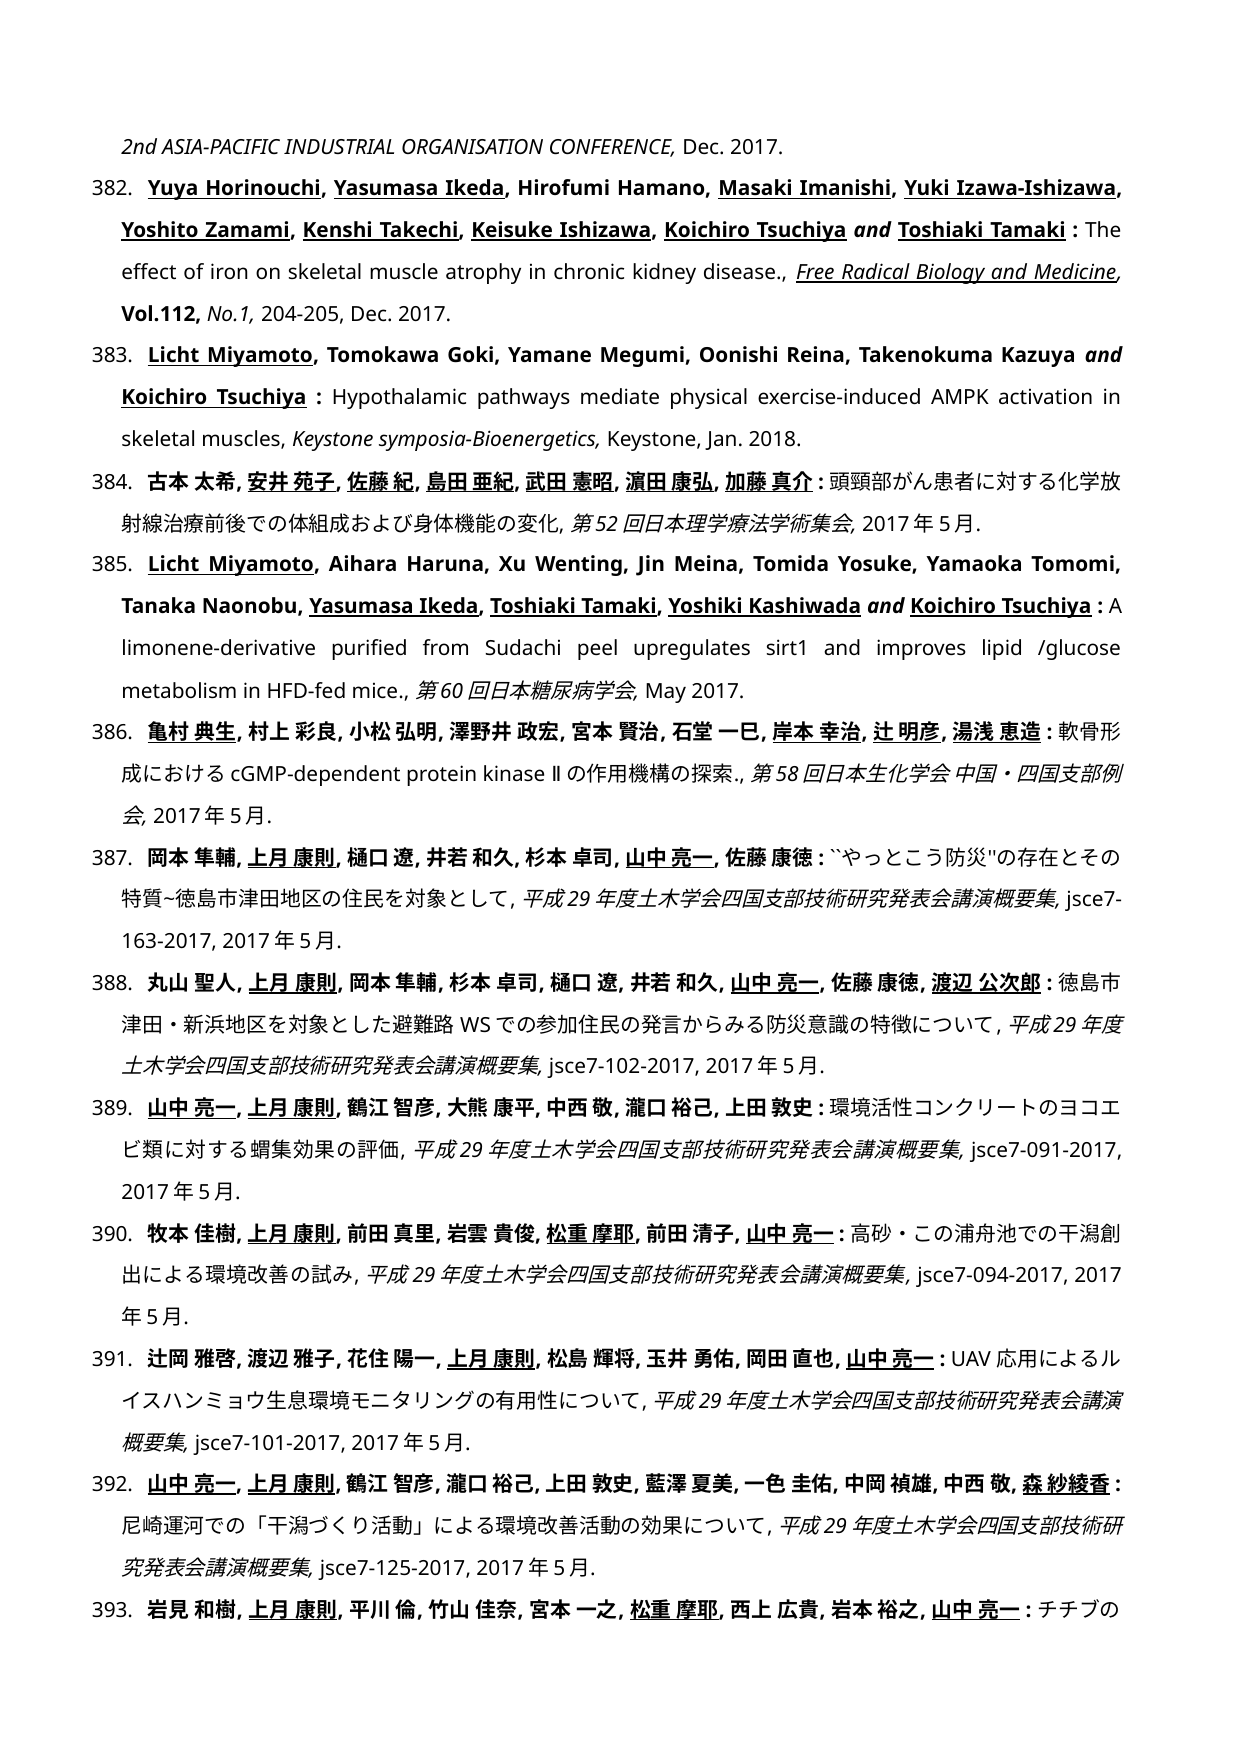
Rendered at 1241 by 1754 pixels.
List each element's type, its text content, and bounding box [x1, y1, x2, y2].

list Licht Miyamoto, Aihara Haruna, Xu Wenting, Jin Meina, Tomida Yosuke, Yamaoka Tomomi, Tanaka Naonobu, Yasumasa Ikeda, Toshiaki Tamaki, Yoshiki Kashiwada and Koichiro Tsuchiya : A limonene-derivative purified from Sudachi peel upregulates sirt1 and improves lipid /glucose metabolism in HFD-fed mice., 第60回日本糖尿病学会, May 2017. [92, 543, 1122, 710]
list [92, 125, 1122, 167]
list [92, 1587, 1122, 1629]
list 古本 太希, 安井 苑子, 佐藤 紀, 島田 亜紀, 武田 憲昭, 濵田 康弘, 加藤 真介 : 頭頸部がん患者に対する化学放射線治療前後での体組成および身体機能の変化, 第52回日本理学療法学術集会, 2017年5月. [92, 459, 1122, 543]
list 山中 亮一, 上月 康則, 鶴江 智彦, 大熊 康平, 中西 敬, 瀧口 裕己, 上田 敦史 : 環境活性コンクリートのヨコエビ類に対する蝟集効果の評価, 平成29年度土木学会四国支部技術研究発表会講演概要集, jsce7-091-2017, 2017年5月. [92, 1086, 1122, 1211]
list 亀村 典生, 村上 彩良, 小松 弘明, 澤野井 政宏, 宮本 賢治, 石堂 一巳, 岸本 幸治, 辻 明彦, 湯浅 恵造 : 軟骨形成におけるcGMP-dependent protein kinase Ⅱの作用機構の探索., 第58回日本生化学会 中国・四国支部例会, 2017年5月. [92, 710, 1122, 835]
list 辻岡 雅啓, 渡辺 雅子, 花住 陽一, 上月 康則, 松島 輝将, 玉井 勇佑, 岡田 直也, 山中 亮一 : UAV 応用によるルイスハンミョウ生息環境モニタリングの有用性について, 平成29年度土木学会四国支部技術研究発表会講演概要集, jsce7-101-2017, 2017年5月. [92, 1336, 1122, 1462]
list 岡本 隼輔, 上月 康則, 樋口 遼, 井若 和久, 杉本 卓司, 山中 亮一, 佐藤 康徳 : ``やっとこう防災''の存在とその特質~徳島市津田地区の住民を対象として, 平成29年度土木学会四国支部技術研究発表会講演概要集, jsce7-163-2017, 2017年5月. [92, 835, 1122, 961]
list 牧本 佳樹, 上月 康則, 前田 真里, 岩雲 貴俊, 松重 摩耶, 前田 清子, 山中 亮一 : 高砂・この浦舟池での干潟創出による環境改善の試み, 平成29年度土木学会四国支部技術研究発表会講演概要集, jsce7-094-2017, 2017年5月. [92, 1211, 1122, 1336]
list Yuya Horinouchi, Yasumasa Ikeda, Hirofumi Hamano, Masaki Imanishi, Yuki Izawa-Ishizawa, Yoshito Zamami, Kenshi Takechi, Keisuke Ishizawa, Koichiro Tsuchiya and Toshiaki Tamaki : The effect of iron on skeletal muscle atrophy in chronic kidney disease., Free Radical Biology and Medicine, Vol.112, No.1, 204-205, Dec. 2017. [92, 167, 1122, 334]
list Licht Miyamoto, Tomokawa Goki, Yamane Megumi, Oonishi Reina, Takenokuma Kazuya and Koichiro Tsuchiya : Hypothalamic pathways mediate physical exercise-induced AMPK activation in skeletal muscles, Keystone symposia-Bioenergetics, Keystone, Jan. 2018. [92, 334, 1122, 459]
list 丸山 聖人, 上月 康則, 岡本 隼輔, 杉本 卓司, 樋口 遼, 井若 和久, 山中 亮一, 佐藤 康徳, 渡辺 公次郎 : 徳島市津田・新浜地区を対象とした避難路WSでの参加住民の発言からみる防災意識の特徴について, 平成29年度土木学会四国支部技術研究発表会講演概要集, jsce7-102-2017, 2017年5月. [92, 961, 1122, 1086]
list 山中 亮一, 上月 康則, 鶴江 智彦, 瀧口 裕己, 上田 敦史, 藍澤 夏美, 一色 圭佑, 中岡 禎雄, 中西 敬, 森 紗綾香 : 尼崎運河での「干潟づくり活動」による環境改善活動の効果について, 平成29年度土木学会四国支部技術研究発表会講演概要集, jsce7-125-2017, 2017年5月. [92, 1462, 1122, 1587]
